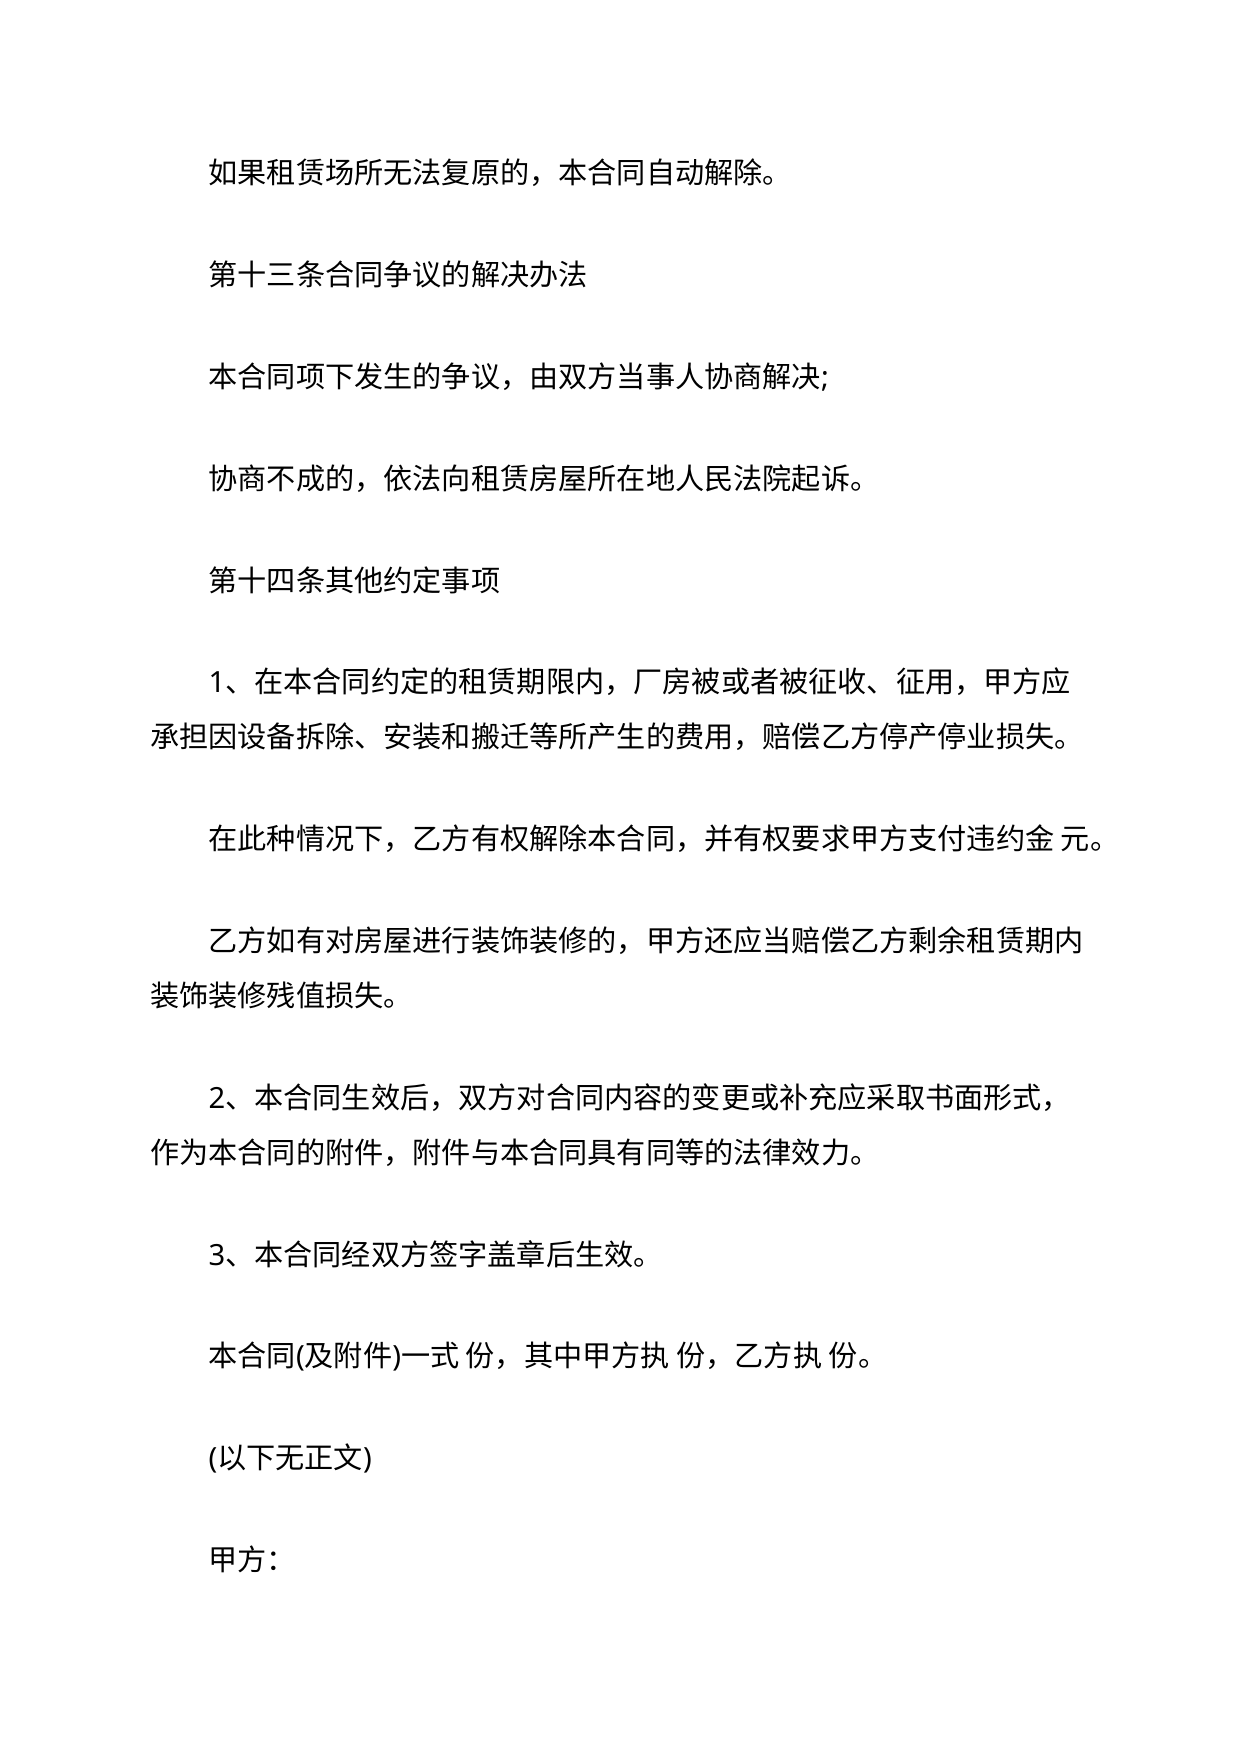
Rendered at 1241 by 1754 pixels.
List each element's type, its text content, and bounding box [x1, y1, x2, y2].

text 协商不成的，依法向租赁房屋所在地人民法院起诉。 [150, 456, 1090, 498]
text 2、本合同生效后，双方对合同内容的变更或补充应采取书面形式，作为本合同的附件，附件与本合同具有同等的法律效力。 [150, 1074, 1090, 1172]
text 第十四条其他约定事项 [150, 557, 1090, 599]
text (以下无正文) [150, 1435, 1090, 1477]
text 第十三条合同争议的解决办法 [150, 252, 1090, 294]
text 在此种情况下，乙方有权解除本合同，并有权要求甲方支付违约金 元。 [150, 816, 1090, 858]
text 乙方如有对房屋进行装饰装修的，甲方还应当赔偿乙方剩余租赁期内装饰装修残值损失。 [150, 918, 1090, 1015]
text 如果租赁场所无法复原的，本合同自动解除。 [150, 150, 1090, 192]
text 本合同(及附件)一式 份，其中甲方执 份，乙方执 份。 [150, 1333, 1090, 1375]
text 3、本合同经双方签字盖章后生效。 [150, 1231, 1090, 1273]
text 1、在本合同约定的租赁期限内，厂房被或者被征收、征用，甲方应承担因设备拆除、安装和搬迁等所产生的费用，赔偿乙方停产停业损失。 [150, 659, 1090, 756]
text 本合同项下发生的争议，由双方当事人协商解决; [150, 353, 1090, 396]
text 甲方： [150, 1537, 1090, 1579]
